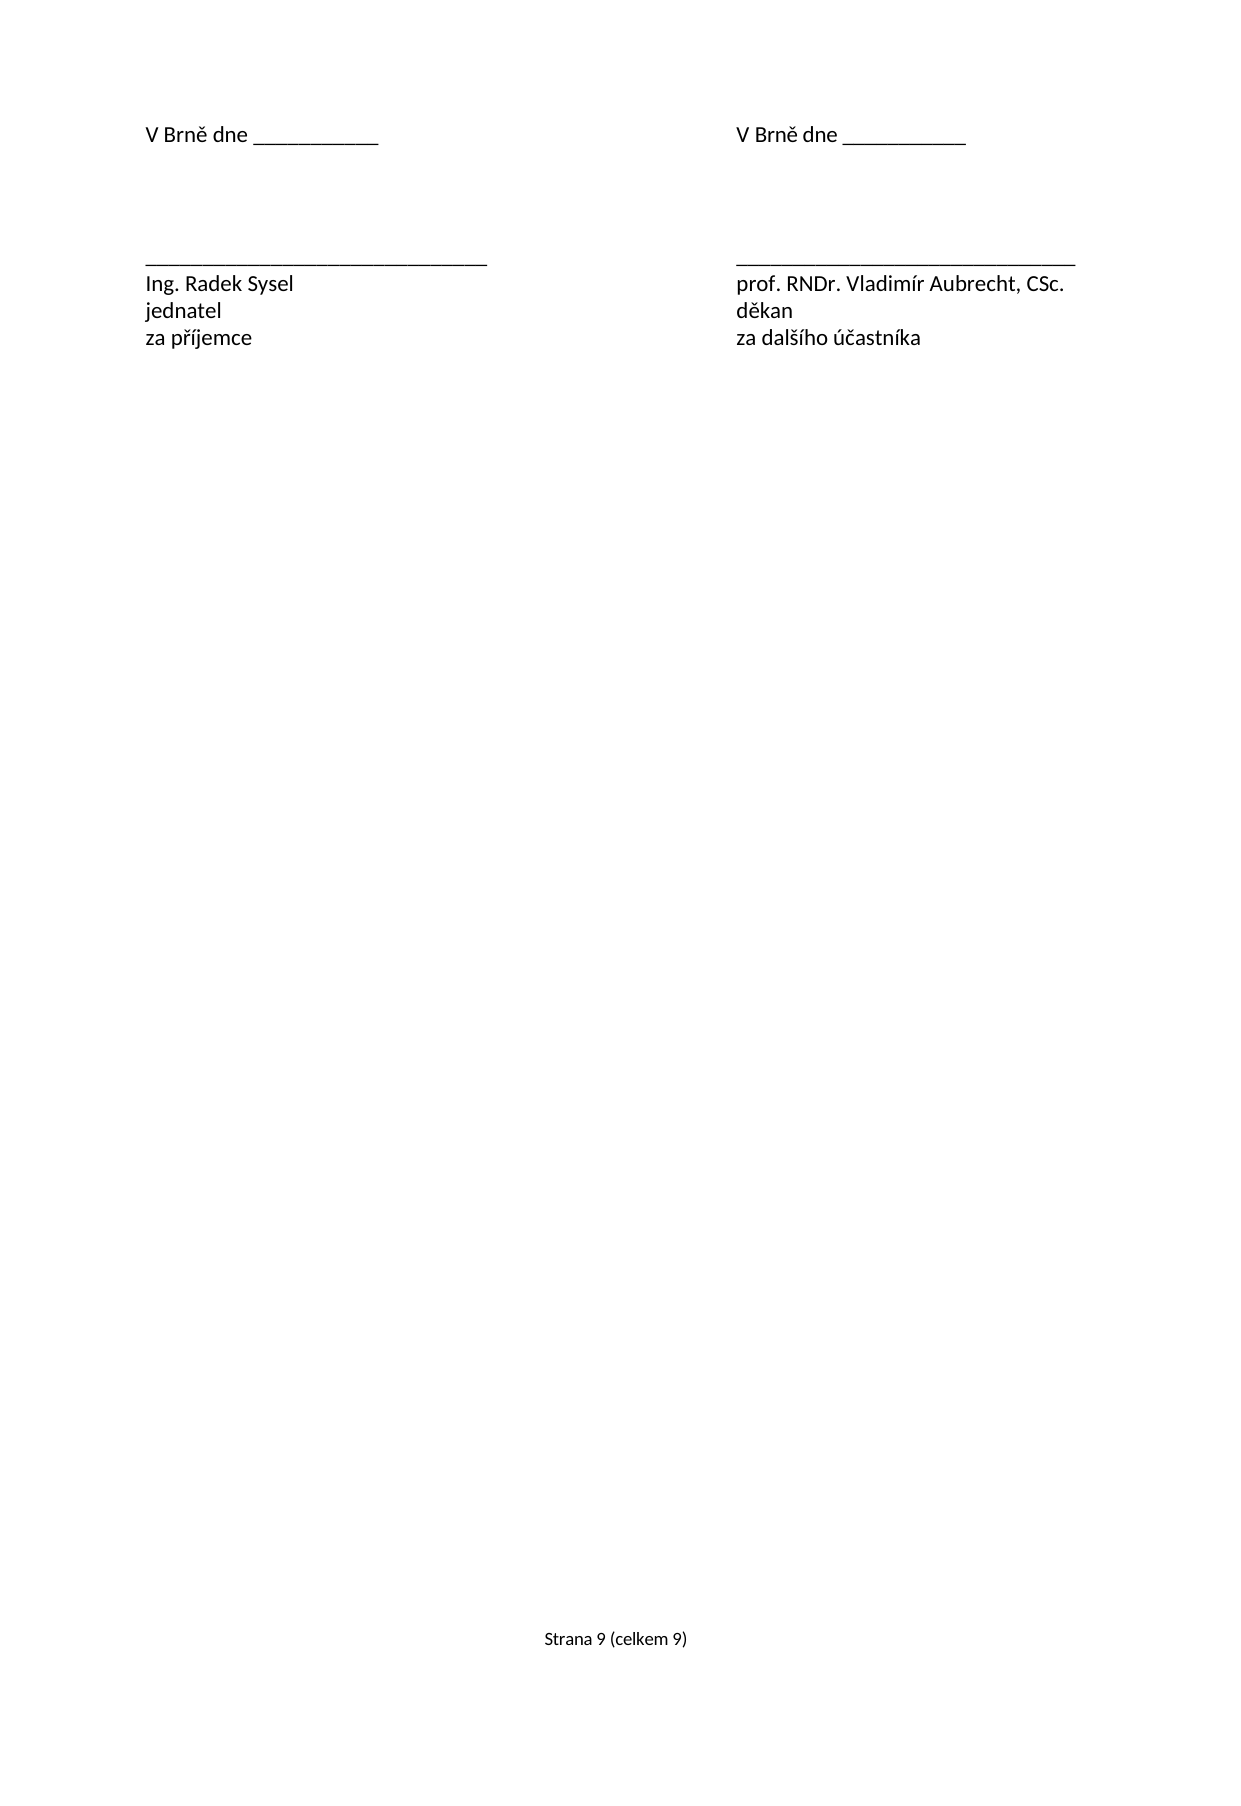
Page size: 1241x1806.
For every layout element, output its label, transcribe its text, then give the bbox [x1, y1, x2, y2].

text V Brně dne ___________ V Brně dne ___________ [145, 124, 1188, 147]
text ______________________________ ______________________________ [145, 246, 1188, 268]
text jednatel děkan [145, 300, 1188, 323]
text Strana 9 (celkem 9) [544, 1631, 1188, 1649]
text za příjemce za dalšího účastníka [145, 327, 1188, 350]
text Ing. Radek Sysel prof. RNDr. Vladimír Aubrecht, CSc. [145, 273, 1188, 296]
